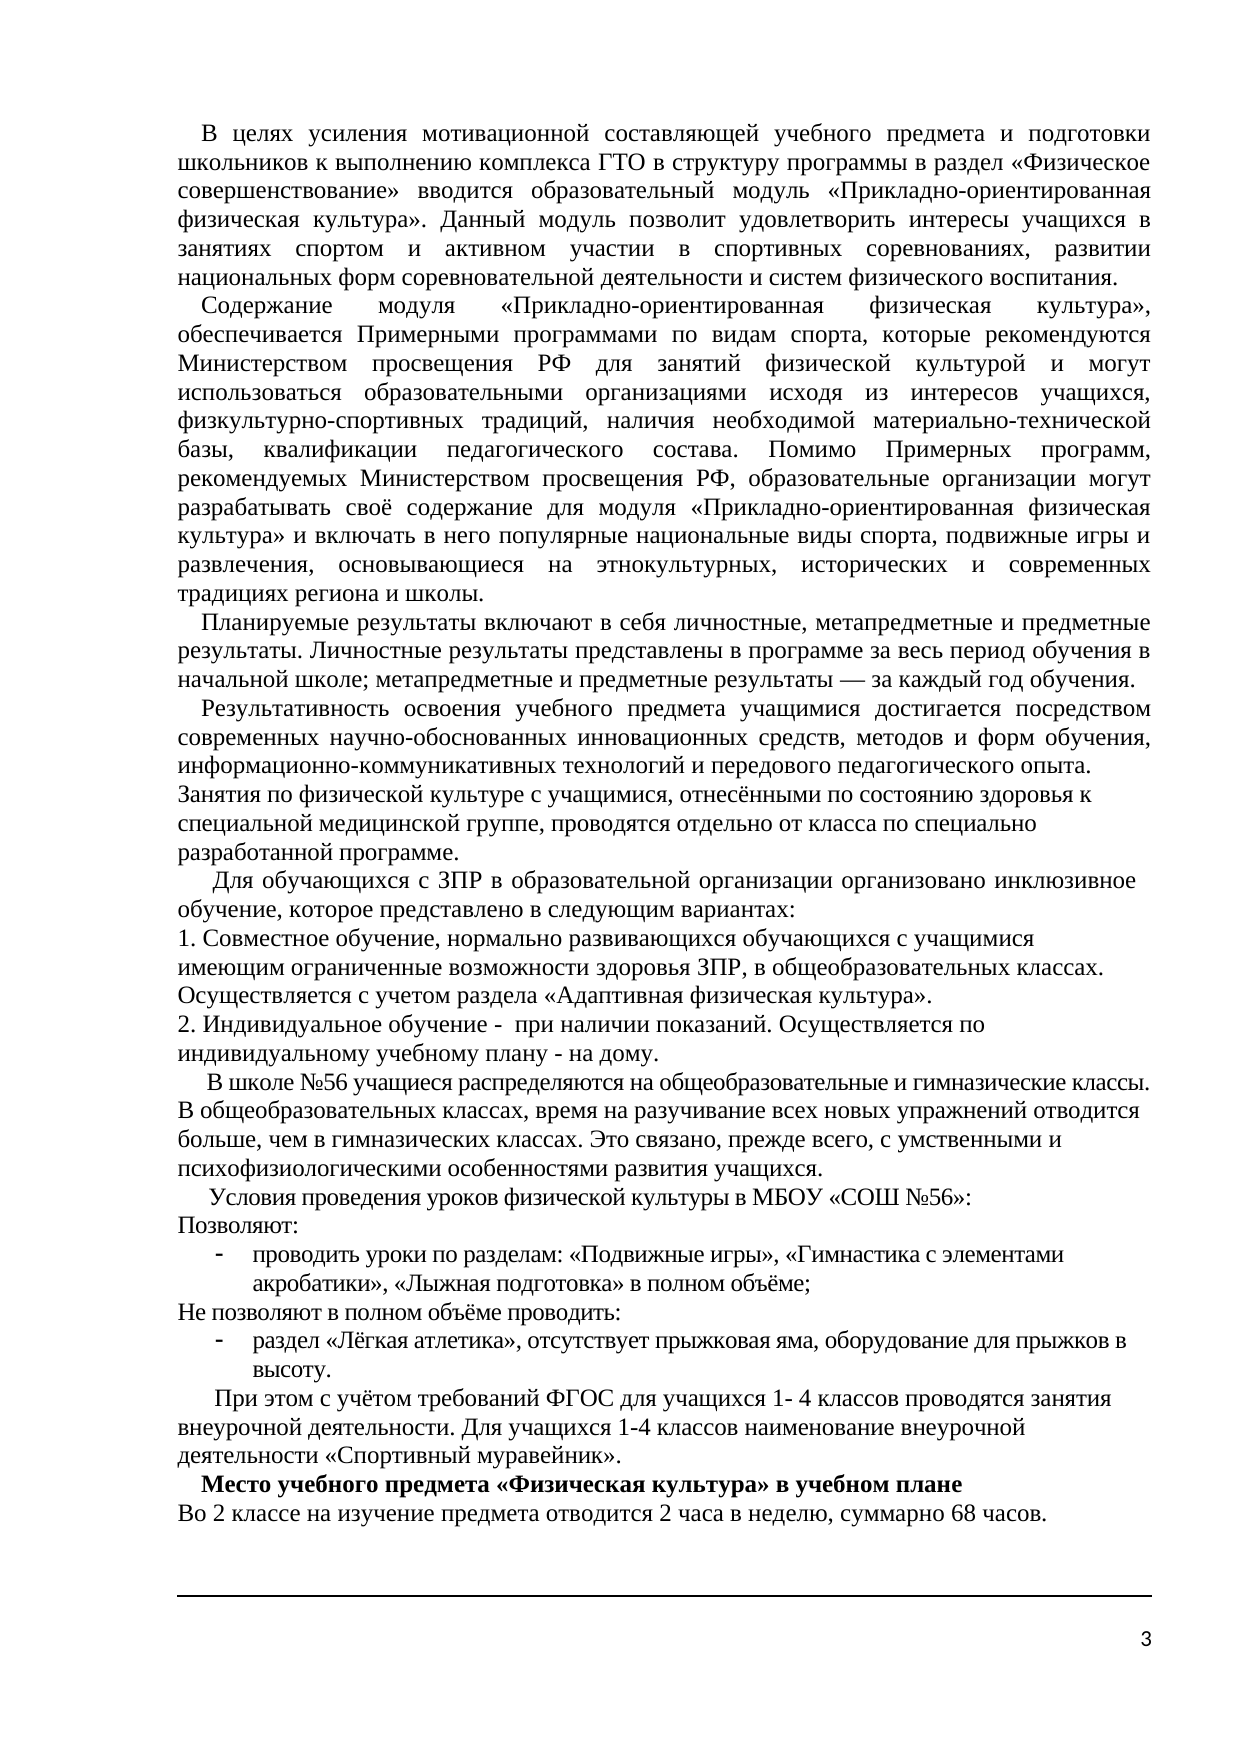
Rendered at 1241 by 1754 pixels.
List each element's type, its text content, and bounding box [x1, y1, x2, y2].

text 2. Индивидуальное обучение - при наличии показаний. Осуществляется по индивидуальному учебному плану - на дому. [177, 1009, 1137, 1067]
text Результативность освоения учебного предмета учащимися достигается посредством современных научно-обоснованных инновационных средств, методов и форм обучения, информационно-коммуникативных технологий и передового педагогического опыта. [177, 693, 1152, 779]
text Содержание модуля «Прикладно-ориентированная физическая культура», обеспечивается Примерными программами по видам спорта, которые рекомендуются Министерством просвещения РФ для занятий физической культурой и могут использоваться образовательными организациями исходя из интересов учащихся, физкультурно-спортивных традиций, наличия необходимой материально-технической базы, квалификации педагогического состава. Помимо Примерных программ, рекомендуемых Министерством просвещения РФ, образовательные организации могут разрабатывать своё содержание для модуля «Прикладно-ориентированная физическая культура» и включать в него популярные национальные виды спорта, подвижные игры и развлечения, основывающиеся на этнокультурных, исторических и современных традициях региона и школы. [177, 291, 1152, 607]
text Условия проведения уроков физической культуры в МБОУ «СОШ №56»: [177, 1182, 1152, 1211]
text 1. Совместное обучение, нормально развивающихся обучающихся с учащимися имеющим ограниченные возможности здоровья ЗПР, в общеобразовательных классах. Осуществляется с учетом раздела «Адаптивная физическая культура». [177, 923, 1137, 1009]
text В целях усиления мотивационной составляющей учебного предмета и подготовки школьников к выполнению комплекса ГТО в структуру программы в раздел «Физическое совершенствование» вводится образовательный модуль «Прикладно-ориентированная физическая культура». Данный модуль позволит удовлетворить интересы учащихся в занятиях спортом и активном участии в спортивных соревнованиях, развитии национальных форм соревновательной деятельности и систем физического воспитания. [177, 118, 1152, 291]
text Планируемые результаты включают в себя личностные, метапредметные и предметные результаты. Личностные результаты представлены в программе за весь период обучения в начальной школе; метапредметные и предметные результаты — за каждый год обучения. [177, 607, 1152, 693]
text Занятия по физической культуре с учащимися, отнесёнными по состоянию здоровья к специальной медицинской группе, проводятся отдельно от класса по специально разработанной программе. [177, 779, 1152, 866]
text Позволяют: [177, 1211, 1152, 1239]
text В школе №56 учащиеся распределяются на общеобразовательные и гимназические классы. В общеобразовательных классах, время на разучивание всех новых упражнений отводится больше, чем в гимназических классах. Это связано, прежде всего, с умственными и психофизиологическими особенностями развития учащихся. [177, 1067, 1152, 1182]
text Для обучающихся с ЗПР в образовательной организации организовано инклюзивное обучение, которое представлено в следующим вариантах: [177, 866, 1137, 923]
list раздел «Лёгкая атлетика», отсутствует прыжковая яма, оборудование для прыжков в высоту. [215, 1326, 1152, 1383]
list проводить уроки по разделам: «Подвижные игры», «Гимнастика с элементами акробатики», «Лыжная подготовка» в полном объёме; [215, 1239, 1152, 1297]
text При этом с учётом требований ФГОС для учащихся 1- 4 классов проводятся занятия внеурочной деятельности. Для учащихся 1-4 классов наименование внеурочной деятельности «Спортивный муравейник». [177, 1383, 1152, 1469]
text Место учебного предмета «Физическая культура» в учебном плане [177, 1469, 1152, 1498]
text Не позволяют в полном объёме проводить: [177, 1297, 1152, 1326]
text Во 2 классе на изучение предмета отводится 2 часа в неделю, суммарно 68 часов. [177, 1498, 1152, 1527]
